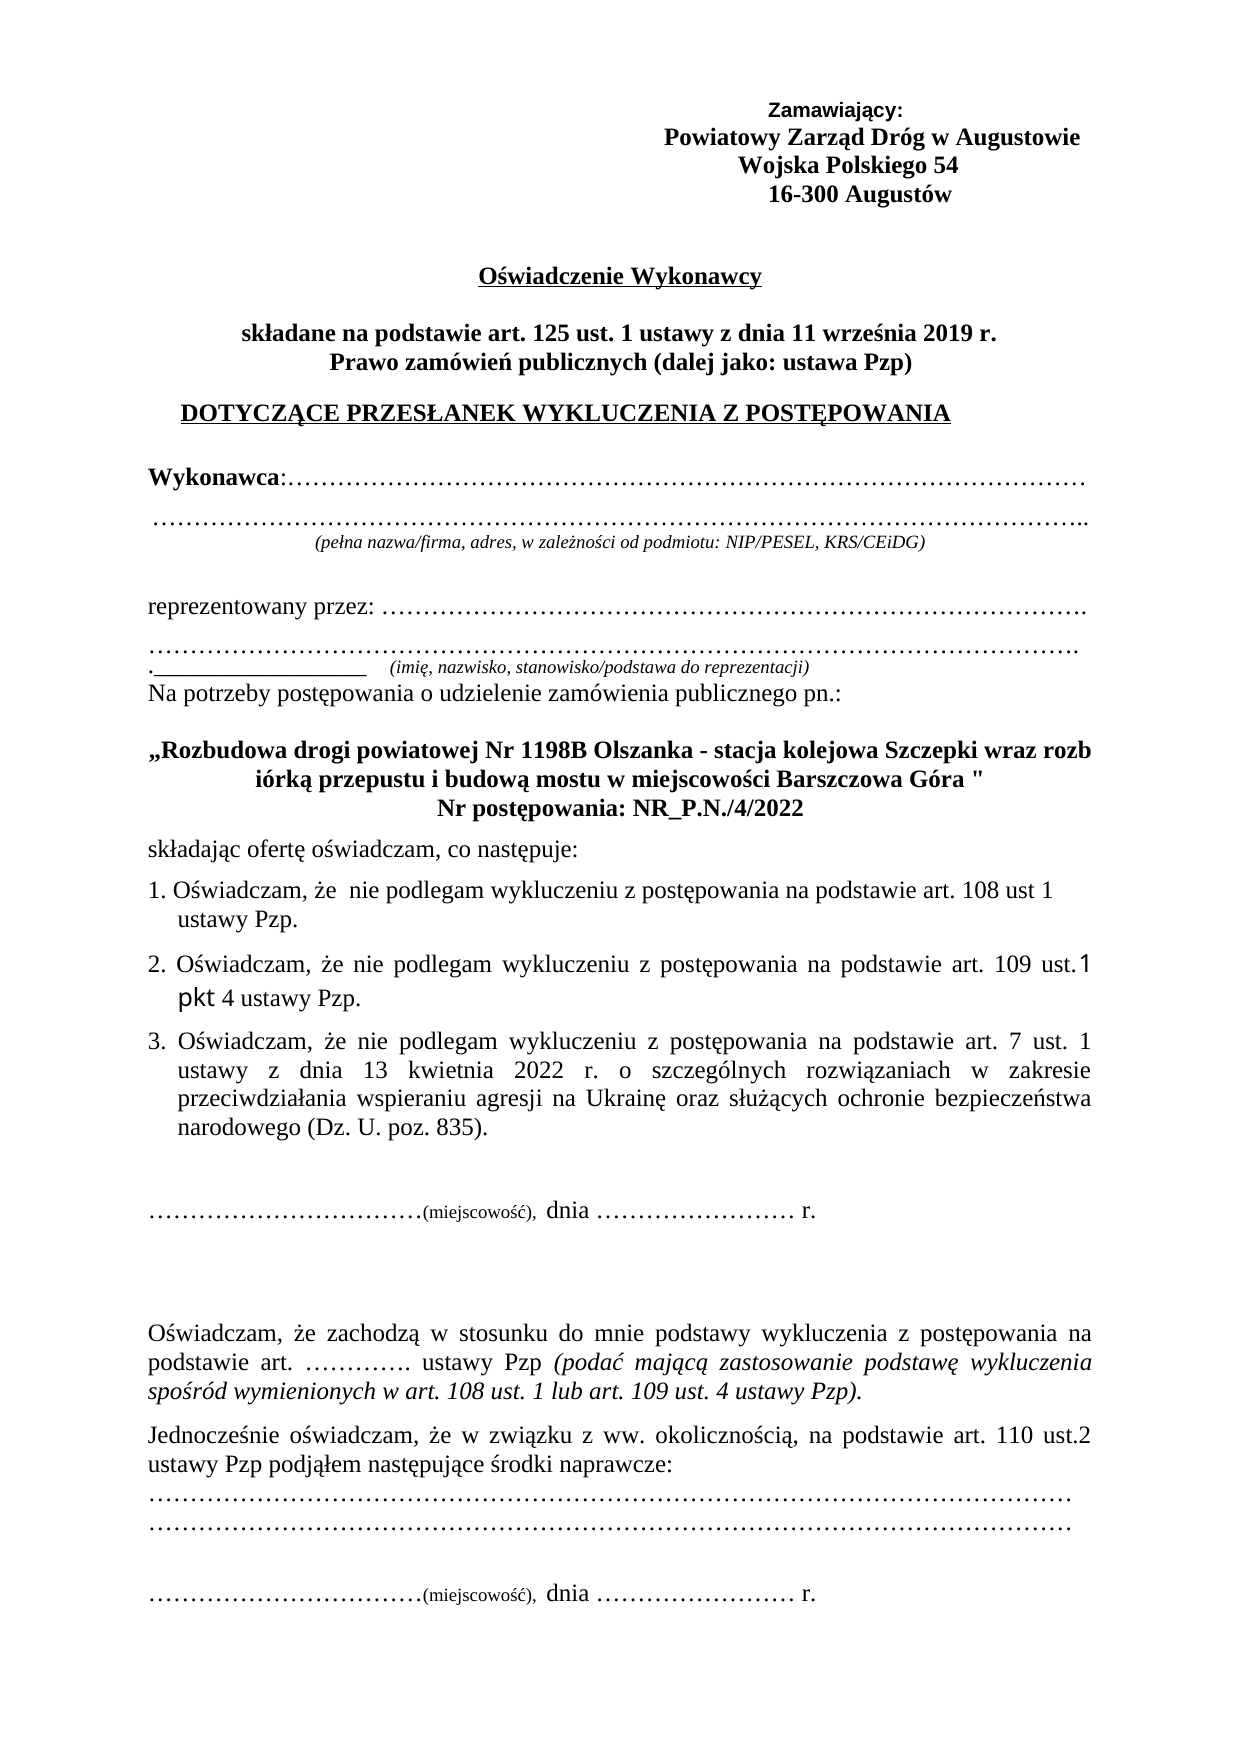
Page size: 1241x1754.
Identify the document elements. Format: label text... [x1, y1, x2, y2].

text Prawo zamówień publicznych (dalej jako: ustawa Pzp) [286, 347, 955, 376]
text 16-300 Augustów [354, 179, 1092, 208]
text Zamawiający: [694, 98, 1092, 122]
text Jednocześnie oświadczam, że w związku z ww. okolicznością, na podstawie art. 110 ust.2 ustawy Pzp podjąłem następujące środki naprawcze: [148, 1420, 1092, 1478]
text ………………………………………………………………………………………………….. (pełna nazwa/firma, adres, w zależności od podmiotu: NIP/PESEL, KRS/CEiDG) [148, 502, 1092, 552]
text składając ofertę oświadczam, co następuje: [148, 834, 1092, 863]
text ……………………………(miejscowość), dnia …………………… r. [148, 1578, 1092, 1606]
text Wojska Polskiego 54 [709, 151, 1092, 179]
text reprezentowany przez: …………………………………………………………………………. [148, 591, 1092, 619]
text DOTYCZĄCE PRZESŁANEK WYKLUCZENIA Z POSTĘPOWANIA [148, 398, 984, 426]
text ……………………………(miejscowość), dnia …………………… r. [148, 1195, 1092, 1223]
text składane na podstawie art. 125 ust. 1 ustawy z dnia 11 września 2019 r. [146, 318, 1093, 347]
text Oświadczenie Wykonawcy [148, 261, 1092, 289]
text 2. Oświadczam, że nie podlegam wykluczeniu z postępowania na podstawie art. 109 ust.1 pkt 4 ustawy Pzp. [148, 945, 1092, 1013]
text Wykonawca:…………………………………………………………………………………… [148, 462, 1092, 491]
text 3. Oświadczam, że nie podlegam wykluczeniu z postępowania na podstawie art. 7 ust. 1 ustawy z dnia 13 kwietnia 2022 r. o szczególnych rozwiązaniach w zakresie przeciwdziałania wspieraniu agresji na Ukrainę oraz służących ochronie bezpieczeństwa narodowego (Dz. U. poz. 835). [148, 1026, 1092, 1141]
text Na potrzeby postępowania o udzielenie zamówienia publicznego pn.: [148, 678, 1092, 706]
text Nr postępowania: NR_P.N./4/2022 [148, 793, 1092, 822]
text 1. Oświadczam, że nie podlegam wykluczeniu z postępowania na podstawie art. 108 ust 1 ustawy Pzp. [148, 875, 1092, 933]
text „Rozbudowa drogi powiatowej Nr 1198B Olszanka - stacja kolejowa Szczepki wraz rozbiórką przepustu i budową mostu w miejscowości Barszczowa Góra " [148, 735, 1092, 793]
text ………………………………………………………………………………………………… [148, 1507, 1092, 1536]
text Powiatowy Zarząd Dróg w Augustowie [251, 122, 1092, 151]
text Oświadczam, że zachodzą w stosunku do mnie podstawy wykluczenia z postępowania na podstawie art. …………. ustawy Pzp (podać mającą zastosowanie podstawę wykluczenia spośród wymienionych w art. 108 ust. 1 lub art. 109 ust. 4 ustawy Pzp). [148, 1318, 1092, 1404]
text ………………………………………………………………………………………………… [148, 1478, 1092, 1507]
text ………………………………………………………………………………………………….._________________ (imię, nazwisko, stanowisko/podstawa do reprezentacji) [148, 638, 1093, 677]
